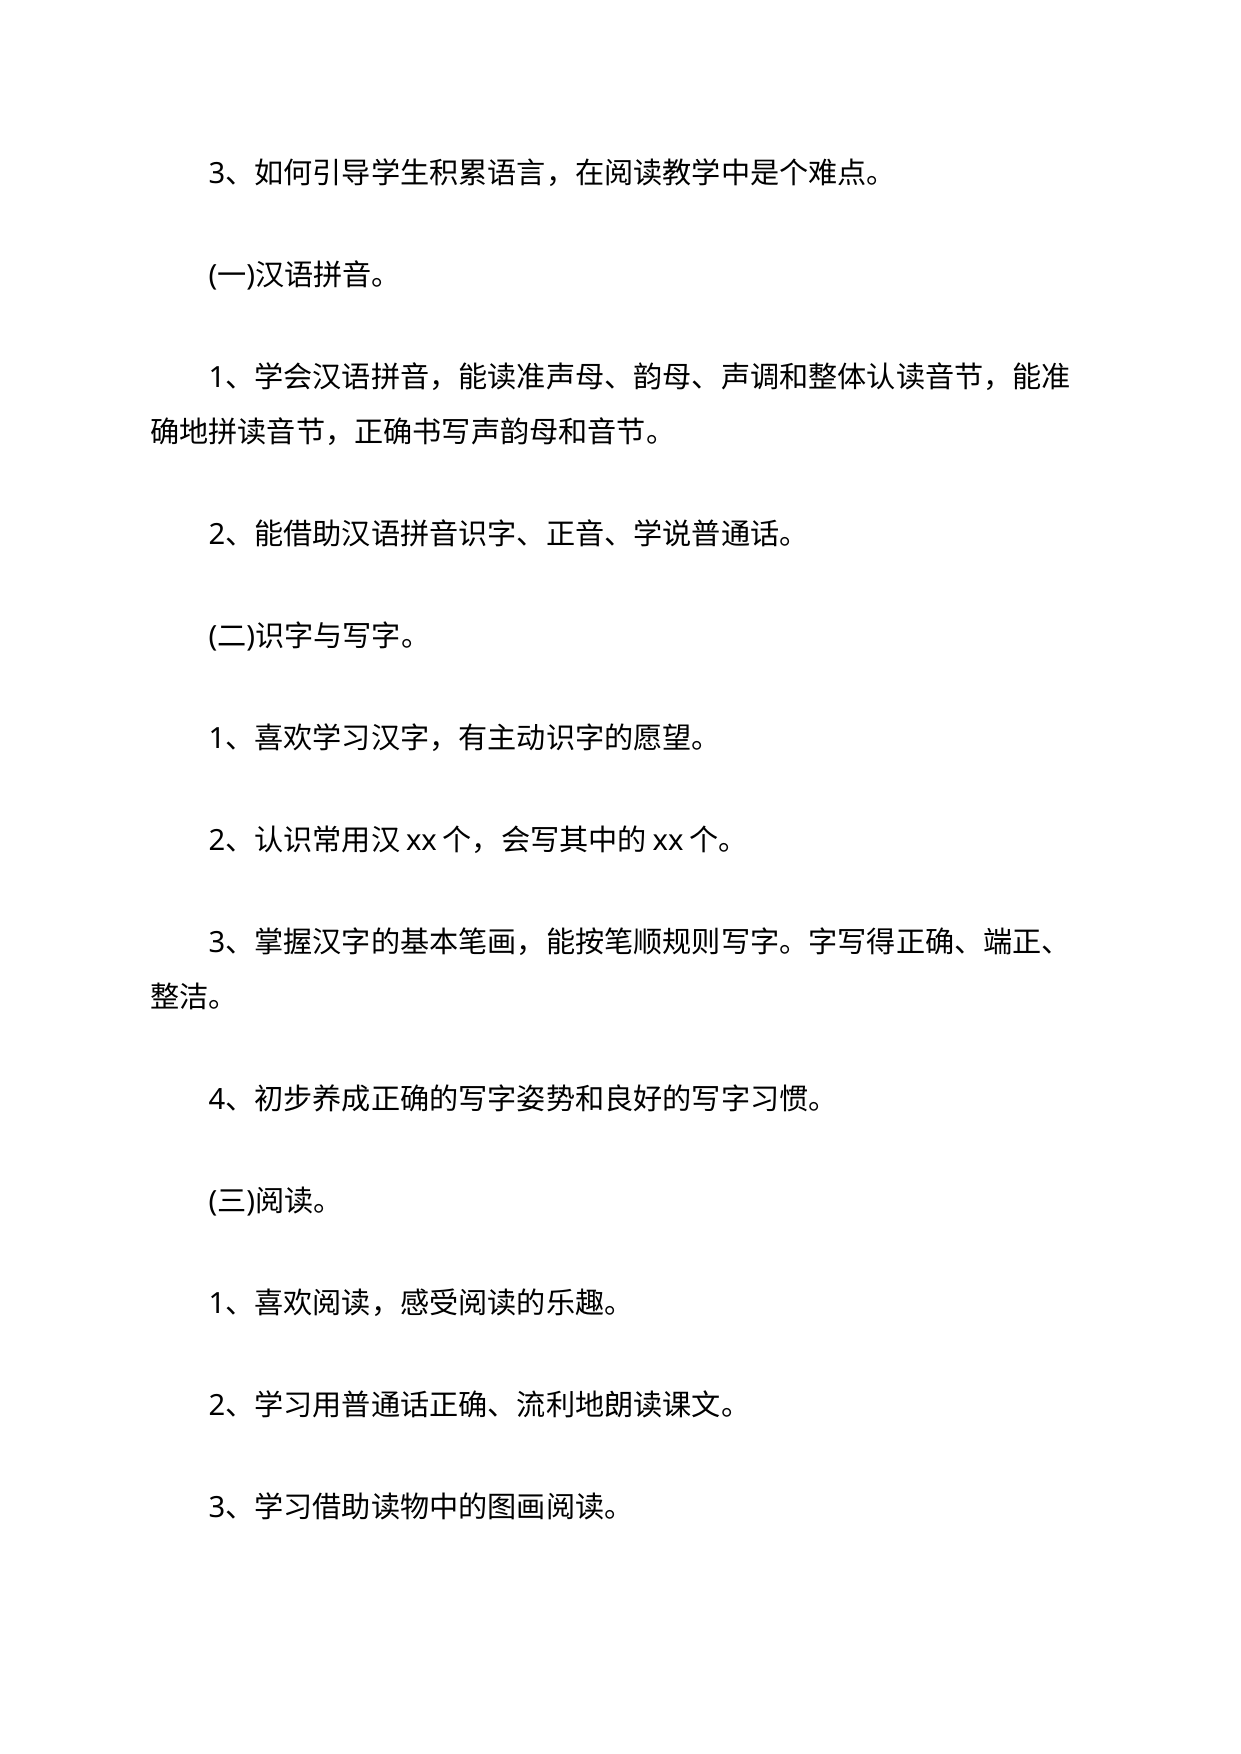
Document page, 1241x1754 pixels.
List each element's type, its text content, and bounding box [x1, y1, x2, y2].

text 2、能借助汉语拼音识字、正音、学说普通话。 [150, 511, 1090, 553]
text (一)汉语拼音。 [150, 252, 1090, 294]
text 1、喜欢阅读，感受阅读的乐趣。 [150, 1279, 1090, 1322]
text (二)识字与写字。 [150, 613, 1090, 655]
text 3、如何引导学生积累语言，在阅读教学中是个难点。 [150, 150, 1090, 192]
text 3、掌握汉字的基本笔画，能按笔顺规则写字。字写得正确、端正、整洁。 [150, 919, 1090, 1016]
text 4、初步养成正确的写字姿势和良好的写字习惯。 [150, 1075, 1090, 1118]
text (三)阅读。 [150, 1177, 1090, 1220]
text 1、学会汉语拼音，能读准声母、韵母、声调和整体认读音节，能准确地拼读音节，正确书写声韵母和音节。 [150, 354, 1090, 451]
text 2、学习用普通话正确、流利地朗读课文。 [150, 1381, 1090, 1424]
text 3、学习借助读物中的图画阅读。 [150, 1483, 1090, 1526]
text 2、认识常用汉xx个，会写其中的xx个。 [150, 817, 1090, 859]
text 1、喜欢学习汉字，有主动识字的愿望。 [150, 715, 1090, 757]
